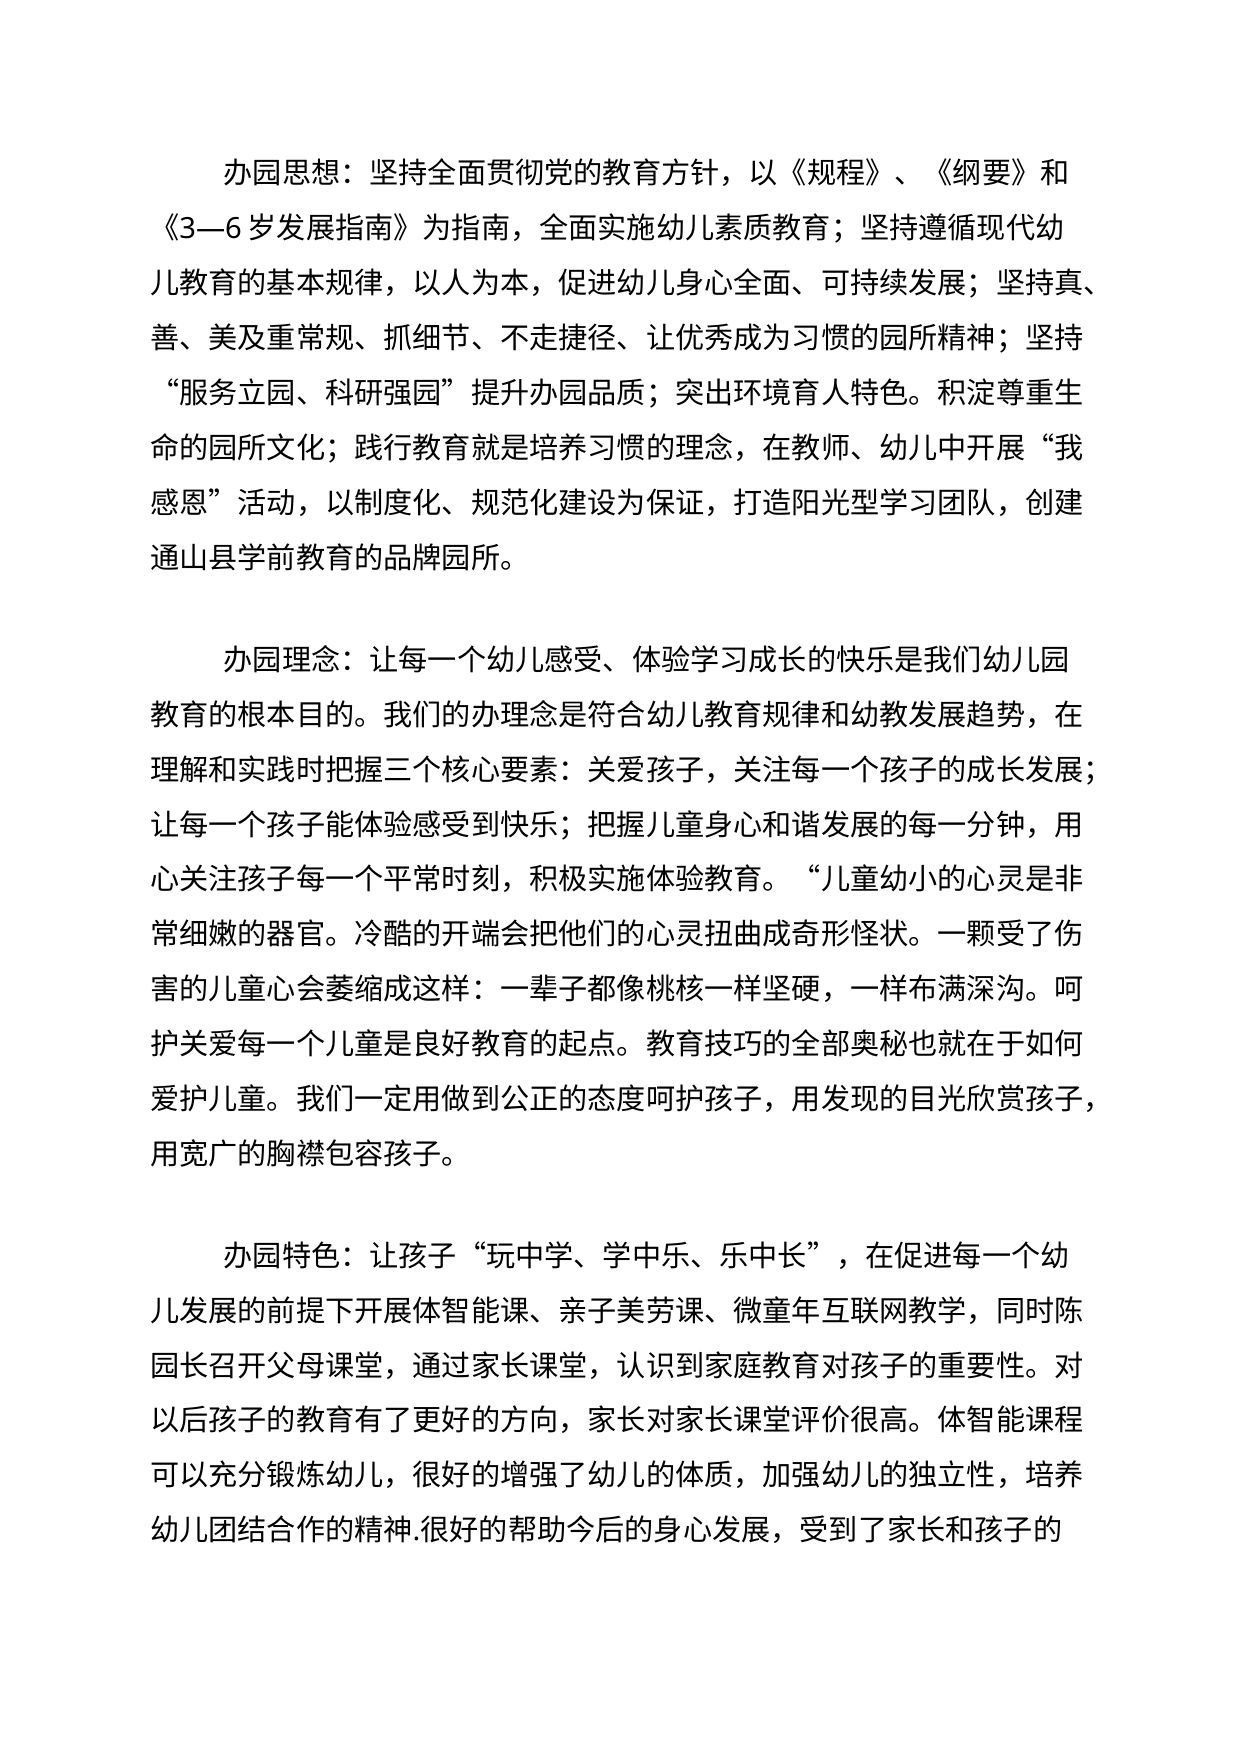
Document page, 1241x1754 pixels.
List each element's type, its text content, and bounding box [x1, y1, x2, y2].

text 办园思想：坚持全面贯彻党的教育方针，以《规程》、《纲要》和《3—6岁发展指南》为指南，全面实施幼儿素质教育；坚持遵循现代幼儿教育的基本规律，以人为本，促进幼儿身心全面、可持续发展；坚持真、善、美及重常规、抓细节、不走捷径、让优秀成为习惯的园所精神；坚持“服务立园、科研强园”提升办园品质；突出环境育人特色。积淀尊重生命的园所文化；践行教育就是培养习惯的理念，在教师、幼儿中开展“我感恩”活动，以制度化、规范化建设为保证，打造阳光型学习团队，创建通山县学前教育的品牌园所。 [150, 150, 1090, 577]
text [150, 1232, 1090, 1549]
text 办园理念：让每一个幼儿感受、体验学习成长的快乐是我们幼儿园教育的根本目的。我们的办理念是符合幼儿教育规律和幼教发展趋势，在理解和实践时把握三个核心要素：关爱孩子，关注每一个孩子的成长发展；让每一个孩子能体验感受到快乐；把握儿童身心和谐发展的每一分钟，用心关注孩子每一个平常时刻，积极实施体验教育。“儿童幼小的心灵是非常细嫩的器官。冷酷的开端会把他们的心灵扭曲成奇形怪状。一颗受了伤害的儿童心会萎缩成这样：一辈子都像桃核一样坚硬，一样布满深沟。呵护关爱每一个儿童是良好教育的起点。教育技巧的全部奥秘也就在于如何爱护儿童。我们一定用做到公正的态度呵护孩子，用发现的目光欣赏孩子，用宽广的胸襟包容孩子。 [150, 636, 1090, 1173]
